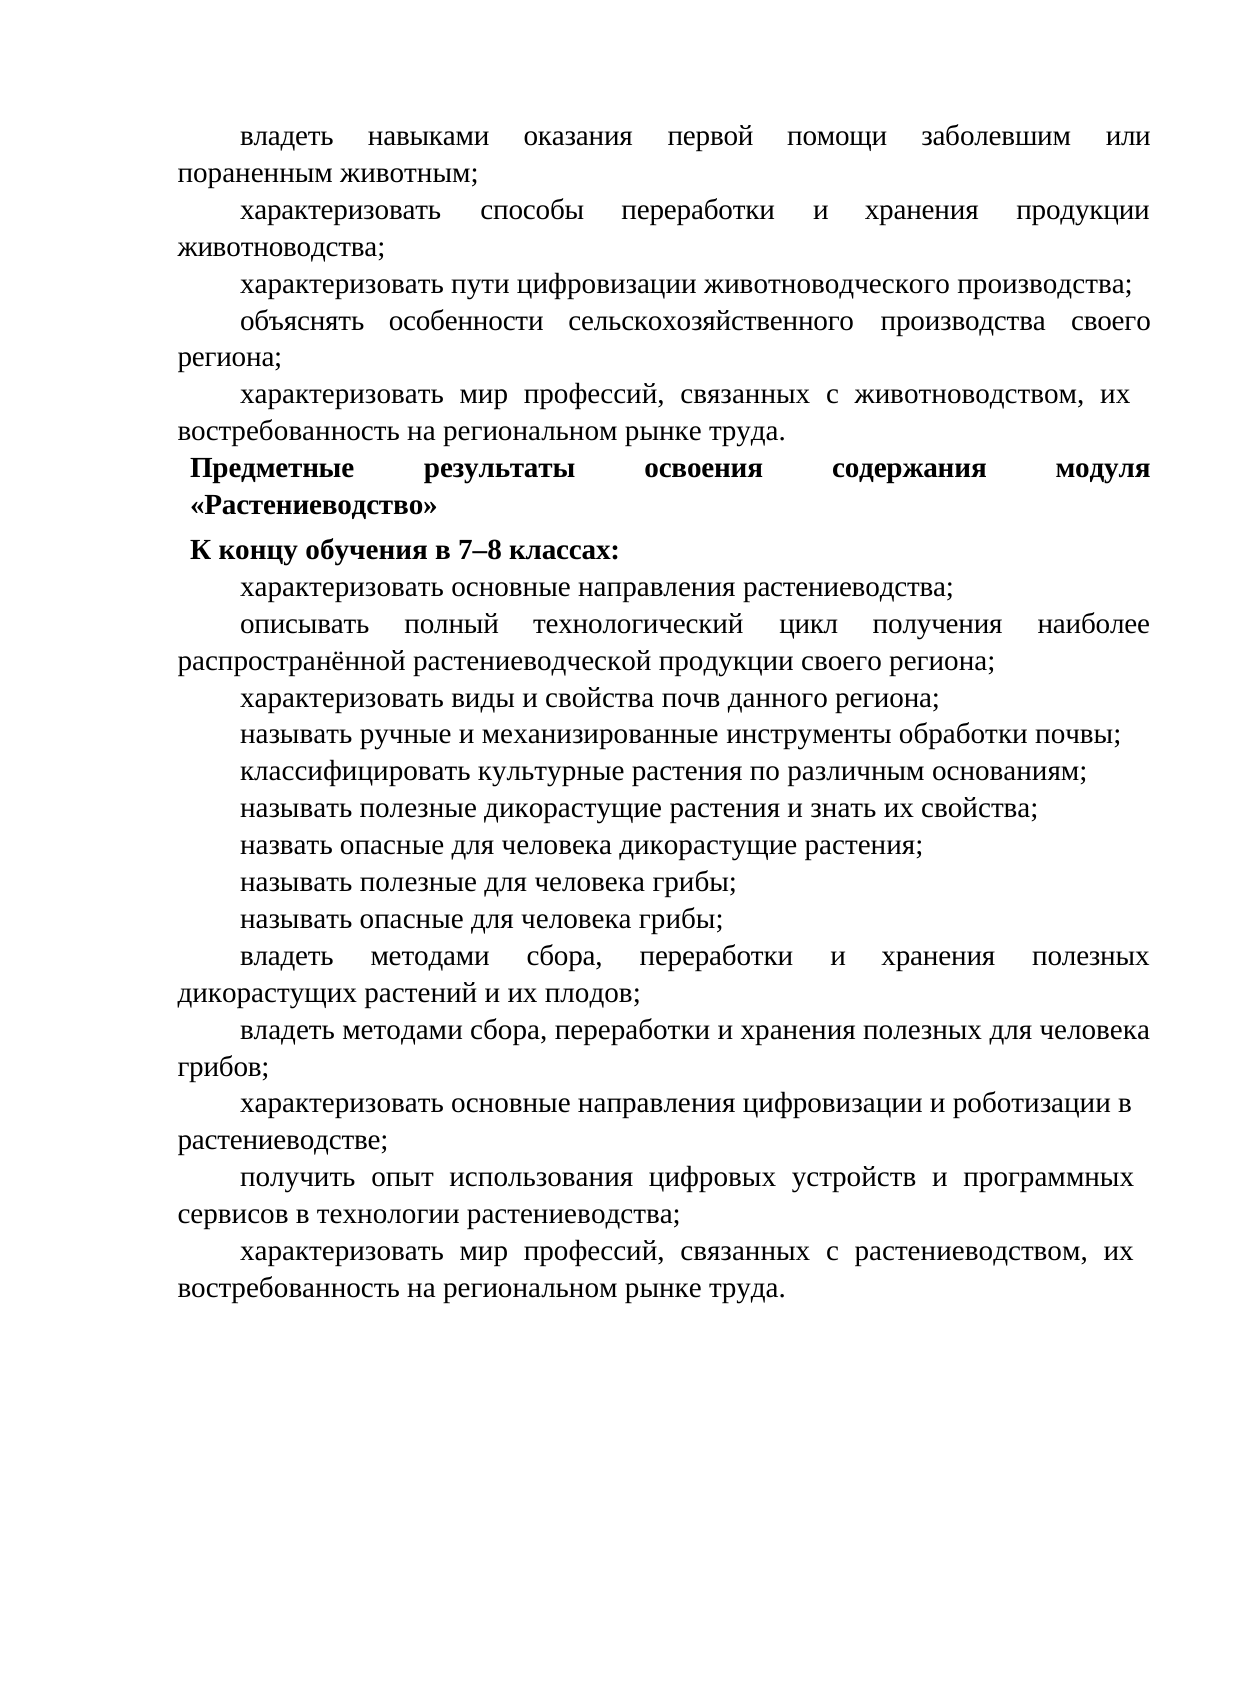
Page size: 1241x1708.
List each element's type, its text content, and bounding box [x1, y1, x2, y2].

text Предметные результаты освоения содержания модуля [190, 450, 1163, 484]
text называть полезные для человека грибы; называть опасные для человека грибы; [240, 864, 843, 934]
text региона; [177, 339, 1163, 373]
text описывать полный технологический цикл получения наиболее распространённой растениеводческой продукции своего региона; [177, 606, 1151, 676]
text называть ручные и механизированные инструменты обработки почвы; классифицировать культурные растения по различным основаниям; называть полезные дикорастущие растения и знать их свойства; назвать опасные для человека дикорастущие растения; [240, 717, 1129, 861]
text владеть методами сбора, переработки и хранения полезных для человека грибов; [177, 1012, 1163, 1082]
text характеризовать мир профессий, связанных с животноводством, их востребованность на региональном рынке труда. [177, 376, 1163, 447]
text получить опыт использования цифровых устройств и программных сервисов в технологии растениеводства; [177, 1159, 1151, 1230]
text К концу обучения в 7–8 классах: [190, 532, 1163, 566]
text «Растениеводство» [190, 487, 1163, 521]
text владеть навыками оказания первой помощи заболевшим или пораненным животным; [177, 118, 1152, 188]
text характеризовать способы переработки и хранения продукции животноводства; [177, 192, 1151, 262]
text владеть методами сбора, переработки и хранения полезных дикорастущих растений и их плодов; [177, 938, 1151, 1008]
text характеризовать мир профессий, связанных с растениеводством, их востребованность на региональном рынке труда. [177, 1233, 1163, 1303]
text характеризовать основные направления растениеводства; [240, 569, 1163, 603]
text характеризовать основные направления цифровизации и роботизации в растениеводстве; [177, 1086, 1163, 1156]
text характеризовать виды и свойства почв данного региона; [240, 680, 1163, 713]
text характеризовать пути цифровизации животноводческого производства; объяснять особенности сельскохозяйственного производства своего [240, 266, 1152, 336]
